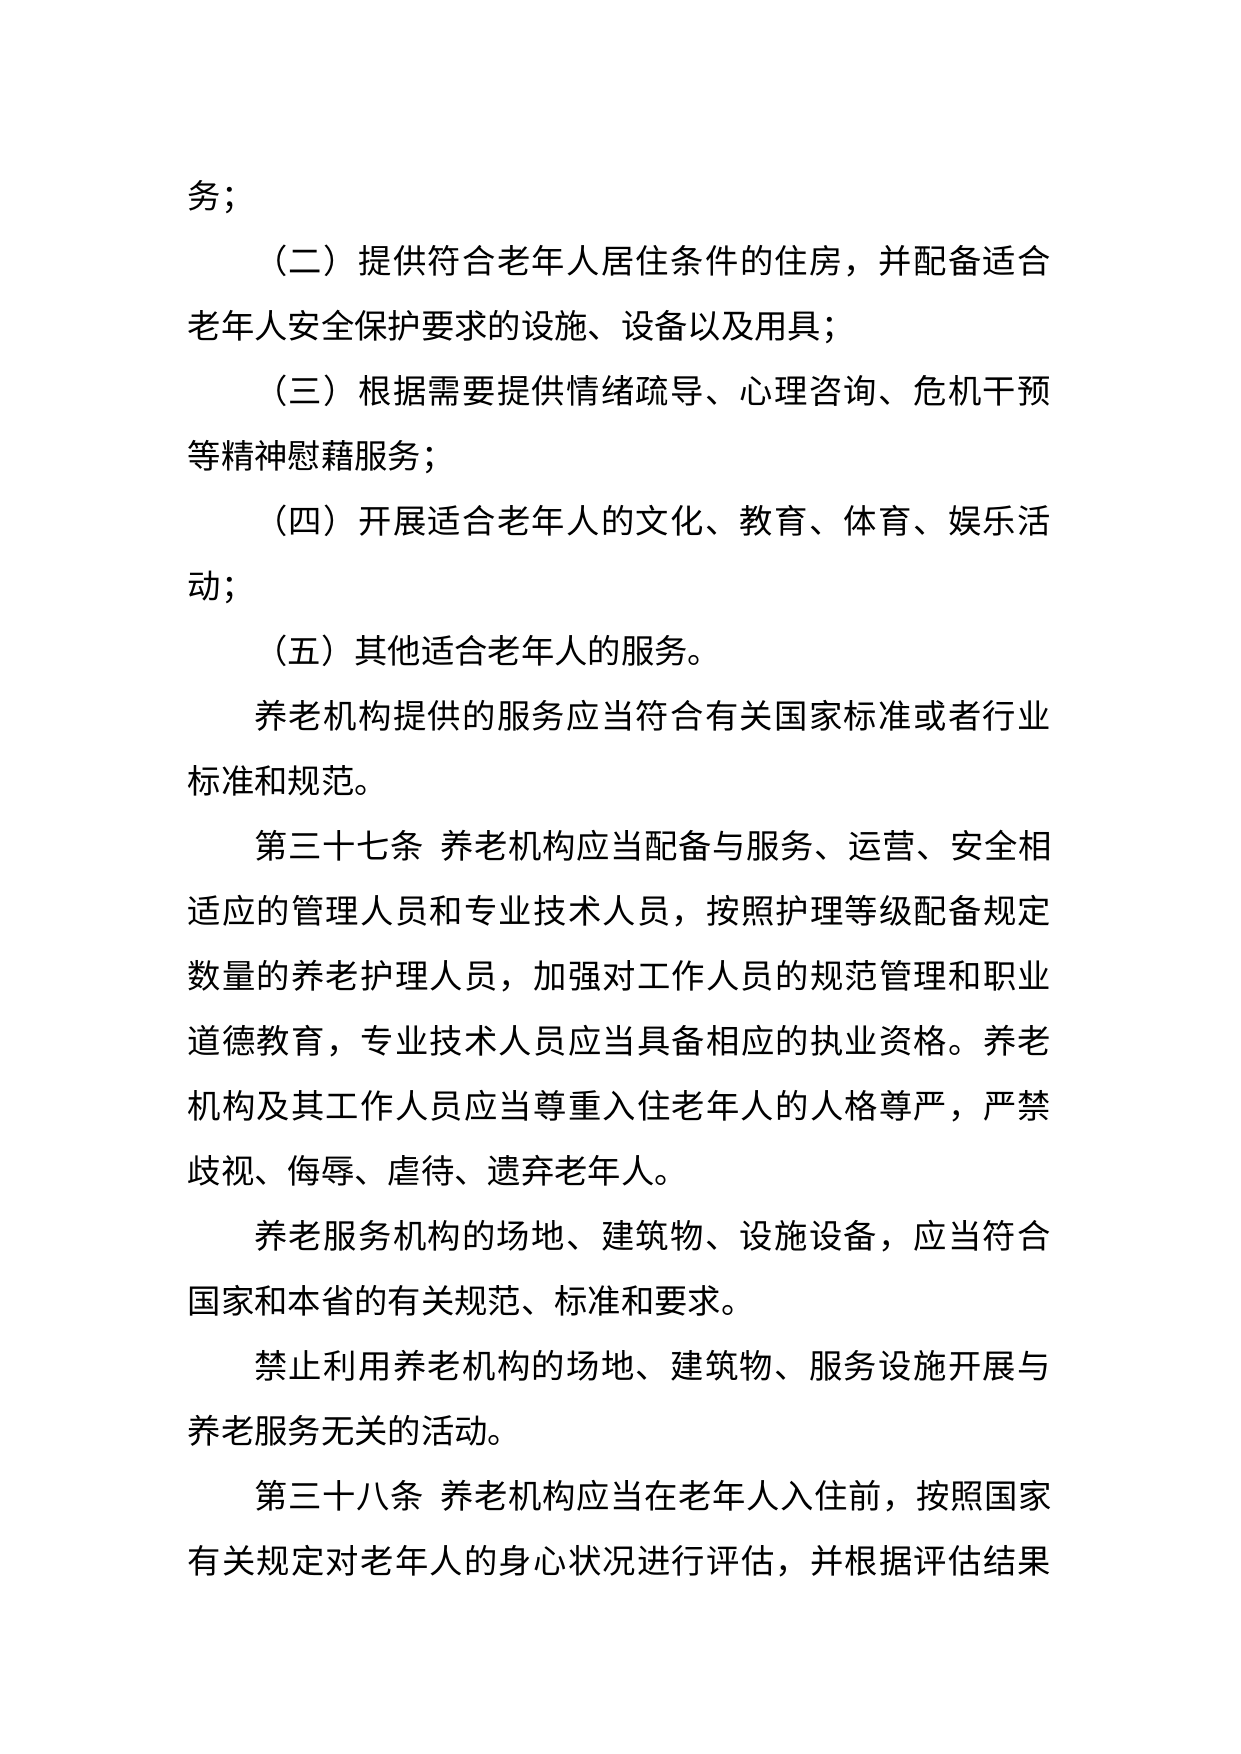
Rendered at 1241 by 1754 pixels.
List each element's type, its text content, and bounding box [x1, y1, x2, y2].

text （五）其他适合老年人的服务。 [187, 617, 1053, 682]
text （三）根据需要提供情绪疏导、心理咨询、危机干预等精神慰藉服务； [187, 357, 1053, 487]
text 禁止利用养老机构的场地、建筑物、服务设施开展与养老服务无关的活动。 [187, 1332, 1053, 1462]
text 养老服务机构的场地、建筑物、设施设备，应当符合国家和本省的有关规范、标准和要求。 [187, 1202, 1053, 1332]
text （四）开展适合老年人的文化、教育、体育、娱乐活动； [187, 487, 1053, 617]
text 养老机构提供的服务应当符合有关国家标准或者行业标准和规范。 [187, 682, 1053, 812]
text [187, 162, 1053, 227]
text （二）提供符合老年人居住条件的住房，并配备适合老年人安全保护要求的设施、设备以及用具； [187, 227, 1053, 357]
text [187, 1462, 1053, 1592]
text 第三十七条 养老机构应当配备与服务、运营、安全相适应的管理人员和专业技术人员，按照护理等级配备规定数量的养老护理人员，加强对工作人员的规范管理和职业道德教育，专业技术人员应当具备相应的执业资格。养老机构及其工作人员应当尊重入住老年人的人格尊严，严禁歧视、侮辱、虐待、遗弃老年人。 [187, 812, 1053, 1202]
